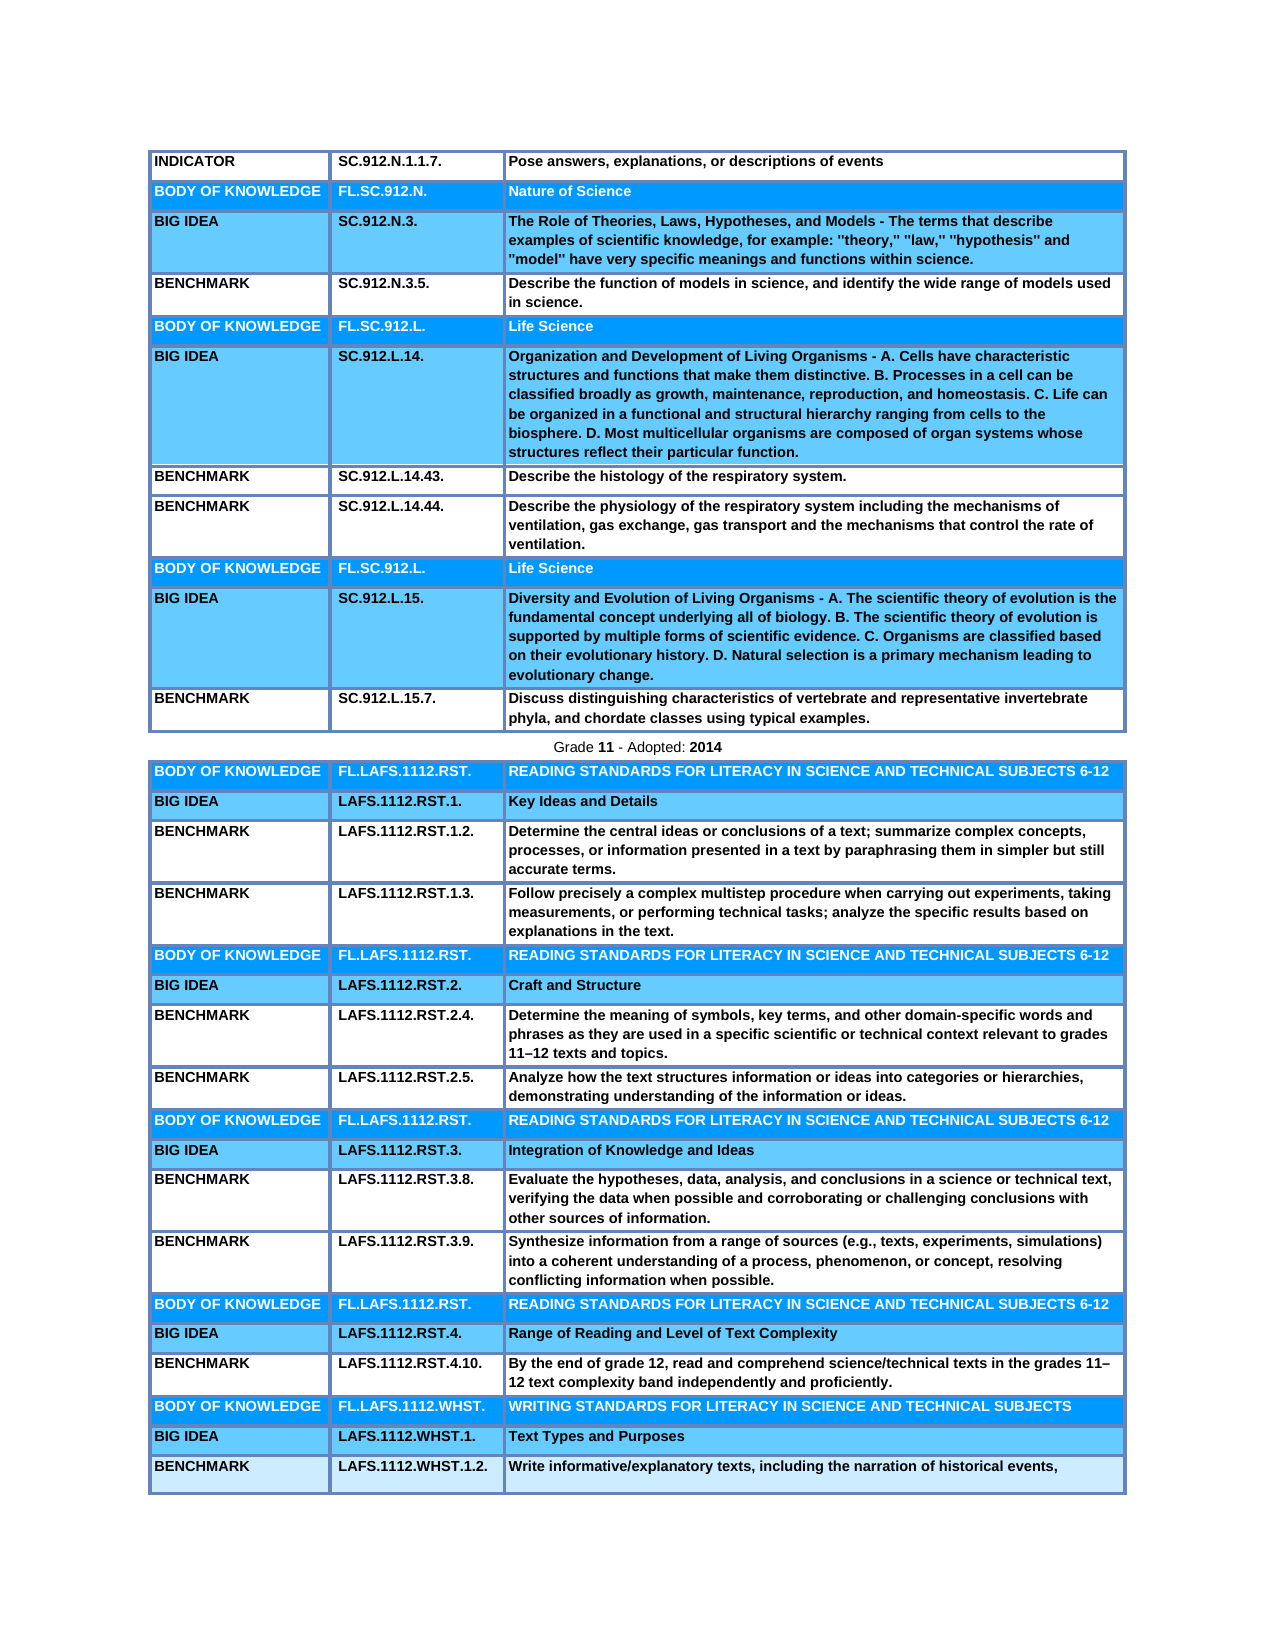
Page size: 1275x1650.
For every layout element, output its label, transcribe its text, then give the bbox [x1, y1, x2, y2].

table_cell Determine the meaning of symbols, key terms, and other domain-specific words and phrases as they are used in a specific scientific or technical context relevant to grades 11–12 texts and topics. [506, 1006, 1123, 1065]
table_cell FL.LAFS.1112.RST. [332, 1111, 503, 1138]
table_cell LAFS.1112.WHST.1.2. [332, 1457, 503, 1492]
table_cell LAFS.1112.RST.1. [332, 793, 503, 819]
table_cell BENCHMARK [152, 497, 328, 556]
table_cell FL.LAFS.1112.WHST. [332, 1398, 503, 1424]
table_cell BODY OF KNOWLEDGE [152, 183, 328, 209]
table_cell BIG IDEA [152, 589, 328, 687]
table_cell Key Ideas and Details [506, 793, 1123, 819]
table_cell BENCHMARK [152, 690, 328, 730]
table_cell READING STANDARDS FOR LITERACY IN SCIENCE AND TECHNICAL SUBJECTS 6-12 [506, 763, 1123, 789]
table_cell BODY OF KNOWLEDGE [152, 1111, 328, 1138]
table_cell BENCHMARK [152, 1233, 328, 1292]
table_cell Discuss distinguishing characteristics of vertebrate and representative invertebrate phyla, and chordate classes using typical examples. [506, 690, 1123, 730]
table_cell FL.SC.912.L. [332, 318, 503, 344]
table_cell SC.912.N.3. [332, 213, 503, 272]
table_cell LAFS.1112.RST.3.9. [332, 1233, 503, 1292]
table_cell FL.LAFS.1112.RST. [332, 947, 503, 973]
table_cell Text Types and Purposes [506, 1428, 1123, 1454]
table_cell BIG IDEA [152, 1325, 328, 1352]
table_cell LAFS.1112.RST.3. [332, 1141, 503, 1168]
table_cell FL.LAFS.1112.RST. [332, 763, 503, 789]
table_cell Describe the histology of the respiratory system. [506, 468, 1123, 494]
table_cell BIG IDEA [152, 1428, 328, 1454]
table_cell BENCHMARK [152, 468, 328, 494]
table_cell LAFS.1112.RST.2. [332, 976, 503, 1003]
table_cell BENCHMARK [152, 885, 328, 944]
table_cell FL.SC.912.L. [332, 560, 503, 586]
table_cell LAFS.1112.WHST.1. [332, 1428, 503, 1454]
table_cell Evaluate the hypotheses, data, analysis, and conclusions in a science or technical text, verifying the data when possible and corroborating or challenging conclusions with other sources of information. [506, 1171, 1123, 1230]
table_cell SC.912.L.14.44. [332, 497, 503, 556]
table_cell SC.912.N.3.5. [332, 275, 503, 315]
table_cell WRITING STANDARDS FOR LITERACY IN SCIENCE AND TECHNICAL SUBJECTS [506, 1398, 1123, 1424]
table_cell LAFS.1112.RST.3.8. [332, 1171, 503, 1230]
table_cell FL.LAFS.1112.RST. [332, 1295, 503, 1322]
table_cell Pose answers, explanations, or descriptions of events [506, 153, 1123, 180]
table_cell Follow precisely a complex multistep procedure when carrying out experiments, taking measurements, or performing technical tasks; analyze the specific results based on explanations in the text. [506, 885, 1123, 944]
table_cell Synthesize information from a range of sources (e.g., texts, experiments, simulations) into a coherent understanding of a process, phenomenon, or concept, resolving conflicting information when possible. [506, 1233, 1123, 1292]
table_cell BIG IDEA [152, 793, 328, 819]
table_cell SC.912.L.14.43. [332, 468, 503, 494]
table_cell LAFS.1112.RST.4. [332, 1325, 503, 1352]
table_cell SC.912.L.14. [332, 348, 503, 464]
table_cell BODY OF KNOWLEDGE [152, 1295, 328, 1322]
table_cell BENCHMARK [152, 1457, 328, 1492]
table_cell READING STANDARDS FOR LITERACY IN SCIENCE AND TECHNICAL SUBJECTS 6-12 [506, 1111, 1123, 1138]
table_cell FL.SC.912.N. [332, 183, 503, 209]
table_cell READING STANDARDS FOR LITERACY IN SCIENCE AND TECHNICAL SUBJECTS 6-12 [506, 947, 1123, 973]
table_cell BENCHMARK [152, 1171, 328, 1230]
table_cell BENCHMARK [152, 275, 328, 315]
table_cell BENCHMARK [152, 822, 328, 881]
table_cell Range of Reading and Level of Text Complexity [506, 1325, 1123, 1352]
table_cell BODY OF KNOWLEDGE [152, 560, 328, 586]
table_cell BENCHMARK [152, 1069, 328, 1108]
table_cell SC.912.N.1.1.7. [332, 153, 503, 180]
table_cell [506, 1457, 1123, 1492]
table_cell SC.912.L.15.7. [332, 690, 503, 730]
table_cell BIG IDEA [152, 976, 328, 1003]
table_cell Diversity and Evolution of Living Organisms - A. The scientific theory of evolution is the fundamental concept underlying all of biology. B. The scientific theory of evolution is supported by multiple forms of scientific evidence. C. Organisms are classified based on their evolutionary history. D. Natural selection is a primary mechanism leading to evolutionary change. [506, 589, 1123, 687]
table_cell INDICATOR [152, 153, 328, 180]
table_cell The Role of Theories, Laws, Hypotheses, and Models - The terms that describe examples of scientific knowledge, for example: ''theory,'' ''law,'' ''hypothesis'' and ''model'' have very specific meanings and functions within science. [506, 213, 1123, 272]
table_cell Describe the function of models in science, and identify the wide range of models used in science. [506, 275, 1123, 315]
table_cell Describe the physiology of the respiratory system including the mechanisms of ventilation, gas exchange, gas transport and the mechanisms that control the rate of ventilation. [506, 497, 1123, 556]
table_cell Nature of Science [506, 183, 1123, 209]
table_cell BODY OF KNOWLEDGE [152, 1398, 328, 1424]
table_cell READING STANDARDS FOR LITERACY IN SCIENCE AND TECHNICAL SUBJECTS 6-12 [506, 1295, 1123, 1322]
table_cell BODY OF KNOWLEDGE [152, 318, 328, 344]
table_cell BODY OF KNOWLEDGE [152, 947, 328, 973]
table_cell LAFS.1112.RST.1.2. [332, 822, 503, 881]
table_cell BIG IDEA [152, 348, 328, 464]
table_cell BENCHMARK [152, 1006, 328, 1065]
table_cell Life Science [506, 560, 1123, 586]
table_cell LAFS.1112.RST.2.5. [332, 1069, 503, 1108]
table_cell Grade 11 - Adopted: 2014 [150, 733, 1125, 760]
table_cell Analyze how the text structures information or ideas into categories or hierarchies, demonstrating understanding of the information or ideas. [506, 1069, 1123, 1108]
table_cell Integration of Knowledge and Ideas [506, 1141, 1123, 1168]
table_cell Organization and Development of Living Organisms - A. Cells have characteristic structures and functions that make them distinctive. B. Processes in a cell can be classified broadly as growth, maintenance, reproduction, and homeostasis. C. Life can be organized in a functional and structural hierarchy ranging from cells to the biosphere. D. Most multicellular organisms are composed of organ systems whose structures reflect their particular function. [506, 348, 1123, 464]
table_cell BIG IDEA [152, 213, 328, 272]
table_cell Life Science [506, 318, 1123, 344]
table_cell BIG IDEA [152, 1141, 328, 1168]
table_cell BENCHMARK [152, 1355, 328, 1395]
table_cell Determine the central ideas or conclusions of a text; summarize complex concepts, processes, or information presented in a text by paraphrasing them in simpler but still accurate terms. [506, 822, 1123, 881]
table_cell By the end of grade 12, read and comprehend science/technical texts in the grades 11–12 text complexity band independently and proficiently. [506, 1355, 1123, 1395]
table_cell SC.912.L.15. [332, 589, 503, 687]
table_cell LAFS.1112.RST.2.4. [332, 1006, 503, 1065]
table_cell Craft and Structure [506, 976, 1123, 1003]
table_cell LAFS.1112.RST.1.3. [332, 885, 503, 944]
table_cell BODY OF KNOWLEDGE [152, 763, 328, 789]
table_cell LAFS.1112.RST.4.10. [332, 1355, 503, 1395]
